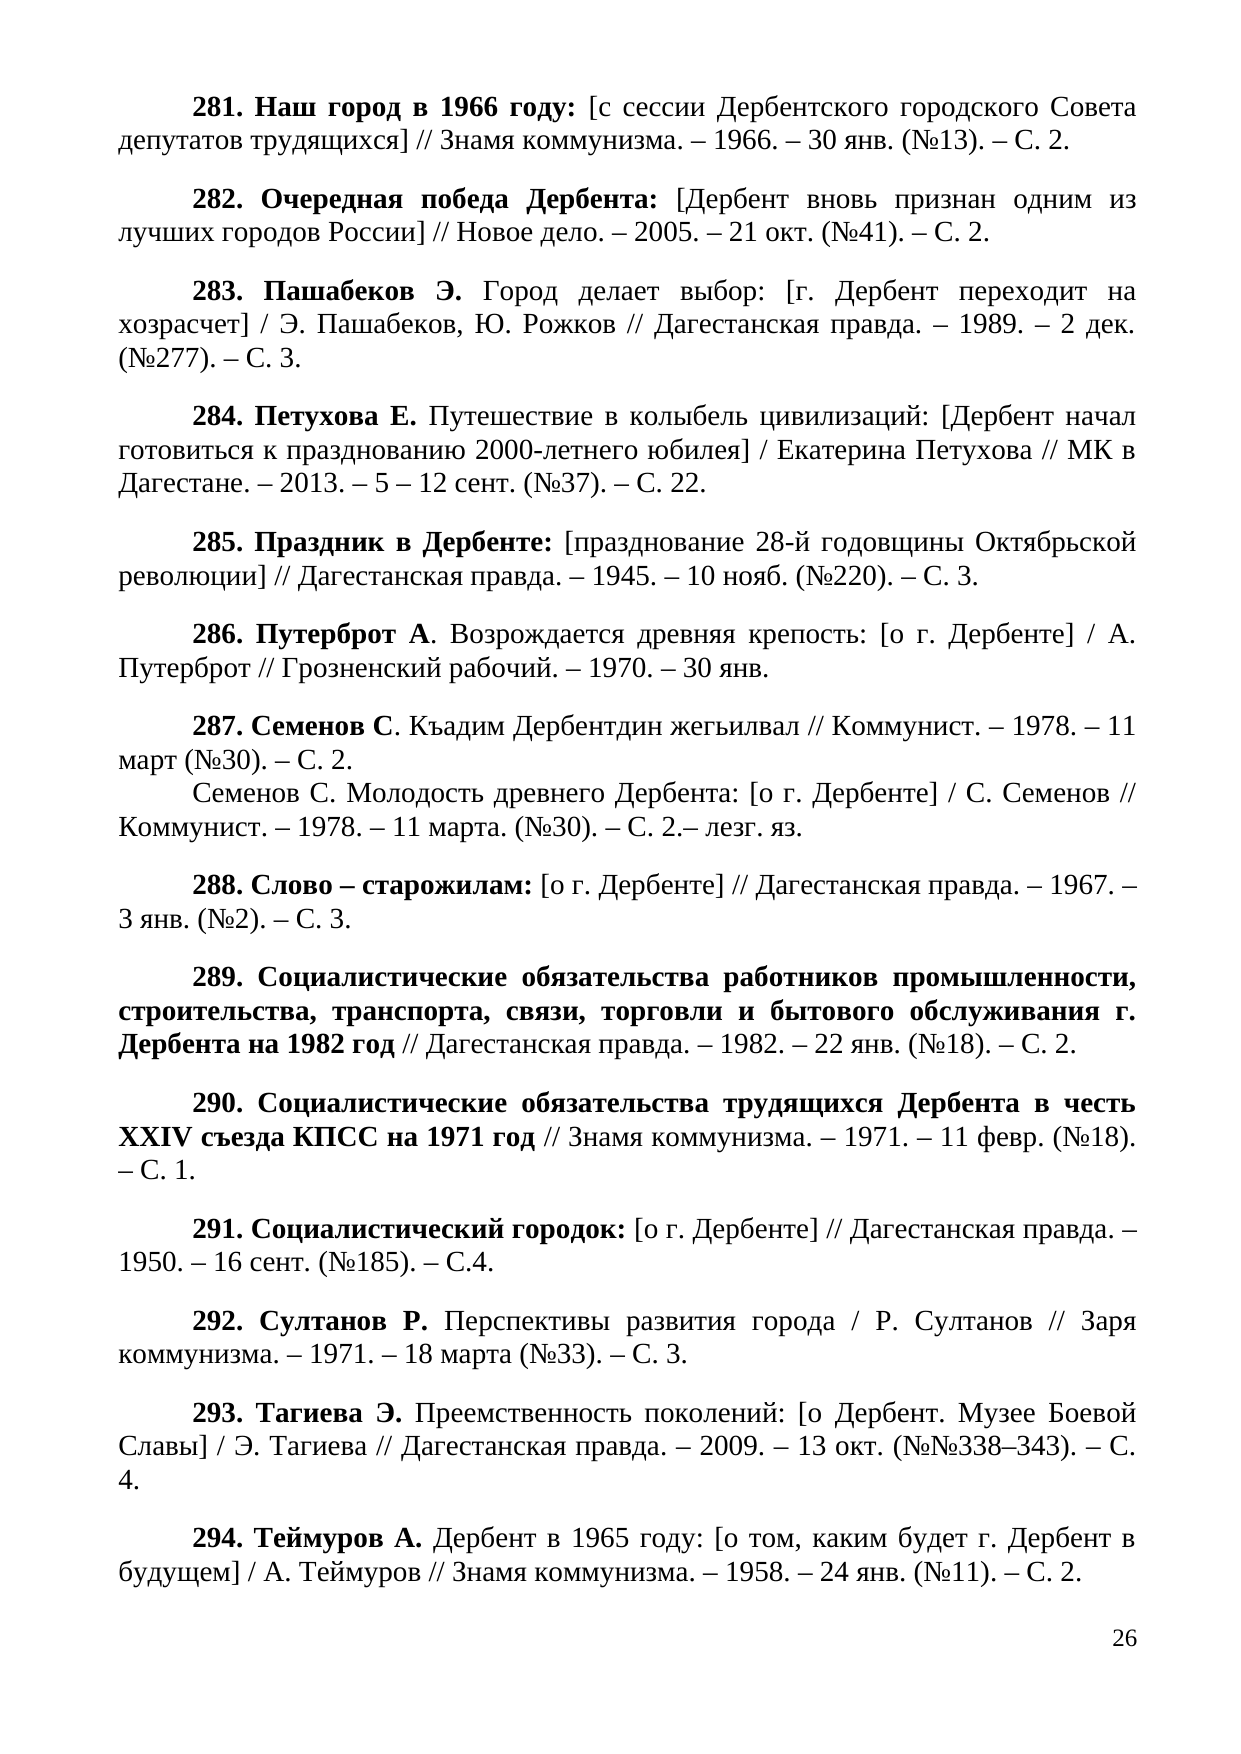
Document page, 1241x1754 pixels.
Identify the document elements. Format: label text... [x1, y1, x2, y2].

text 285. Праздник в Дербенте: [празднование 28-й годовщины Октябрьской революции] // Дагестанская правда. – 1945. – 10 нояб. (№220). – С. 3. [118, 524, 1137, 591]
text 290. Социалистические обязательства трудящихся Дербента в честь XXIV съезда КПСС на 1971 год // Знамя коммунизма. – 1971. – 11 февр. (№18). – С. 1. [118, 1085, 1137, 1186]
text 289. Социалистические обязательства работников промышленности, строительства, транспорта, связи, торговли и бытового обслуживания г. Дербента на 1982 год // Дагестанская правда. – 1982. – 22 янв. (№18). – С. 2. [118, 959, 1137, 1060]
text 292. Султанов Р. Перспективы развития города / Р. Султанов // Заря коммунизма. – 1971. – 18 марта (№33). – С. 3. [118, 1303, 1137, 1370]
text 291. Социалистический городок: [о г. Дербенте] // Дагестанская правда. – 1950. – 16 сент. (№185). – С.4. [118, 1211, 1137, 1278]
text 284. Петухова Е. Путешествие в колыбель цивилизаций: [Дербент начал готовиться к празднованию 2000-летнего юбилея] / Екатерина Петухова // МК в Дагестане. – 2013. – 5 – 12 сент. (№37). – С. 22. [118, 398, 1137, 499]
text Семенов С. Молодость древнего Дербента: [о г. Дербенте] / С. Семенов // Коммунист. – 1978. – 11 марта. (№30). – С. 2.– лезг. яз. [118, 775, 1137, 842]
text 282. Очередная победа Дербента: [Дербент вновь признан одним из лучших городов России] // Новое дело. – 2005. – 21 окт. (№41). – С. 2. [118, 181, 1137, 248]
text 281. Наш город в 1966 году: [c сессии Дербентского городского Совета депутатов трудящихся] // Знамя коммунизма. – 1966. – 30 янв. (№13). – С. 2. [118, 89, 1137, 156]
text 287. Семенов С. Къадим Дербентдин жегьилвал // Коммунист. – 1978. – 11 март (№30). – С. 2. [118, 708, 1137, 775]
text 283. Пашабеков Э. Город делает выбор: [г. Дербент переходит на хозрасчет] / Э. Пашабеков, Ю. Рожков // Дагестанская правда. – 1989. – 2 дек. (№277). – С. 3. [118, 273, 1137, 373]
text 293. Тагиева Э. Преемственность поколений: [о Дербент. Музее Боевой Славы] / Э. Тагиева // Дагестанская правда. – 2009. – 13 окт. (№№338–343). – С. 4. [118, 1395, 1137, 1496]
text 294. Теймуров А. Дербент в 1965 году: [о том, каким будет г. Дербент в будущем] / А. Теймуров // Знамя коммунизма. – 1958. – 24 янв. (№11). – С. 2. [118, 1521, 1137, 1588]
text 286. Путерброт А. Возрождается древняя крепость: [о г. Дербенте] / А. Путерброт // Грозненский рабочий. – 1970. – 30 янв. [118, 616, 1137, 683]
text 288. Слово – старожилам: [о г. Дербенте] // Дагестанская правда. – 1967. – 3 янв. (№2). – С. 3. [118, 867, 1137, 934]
